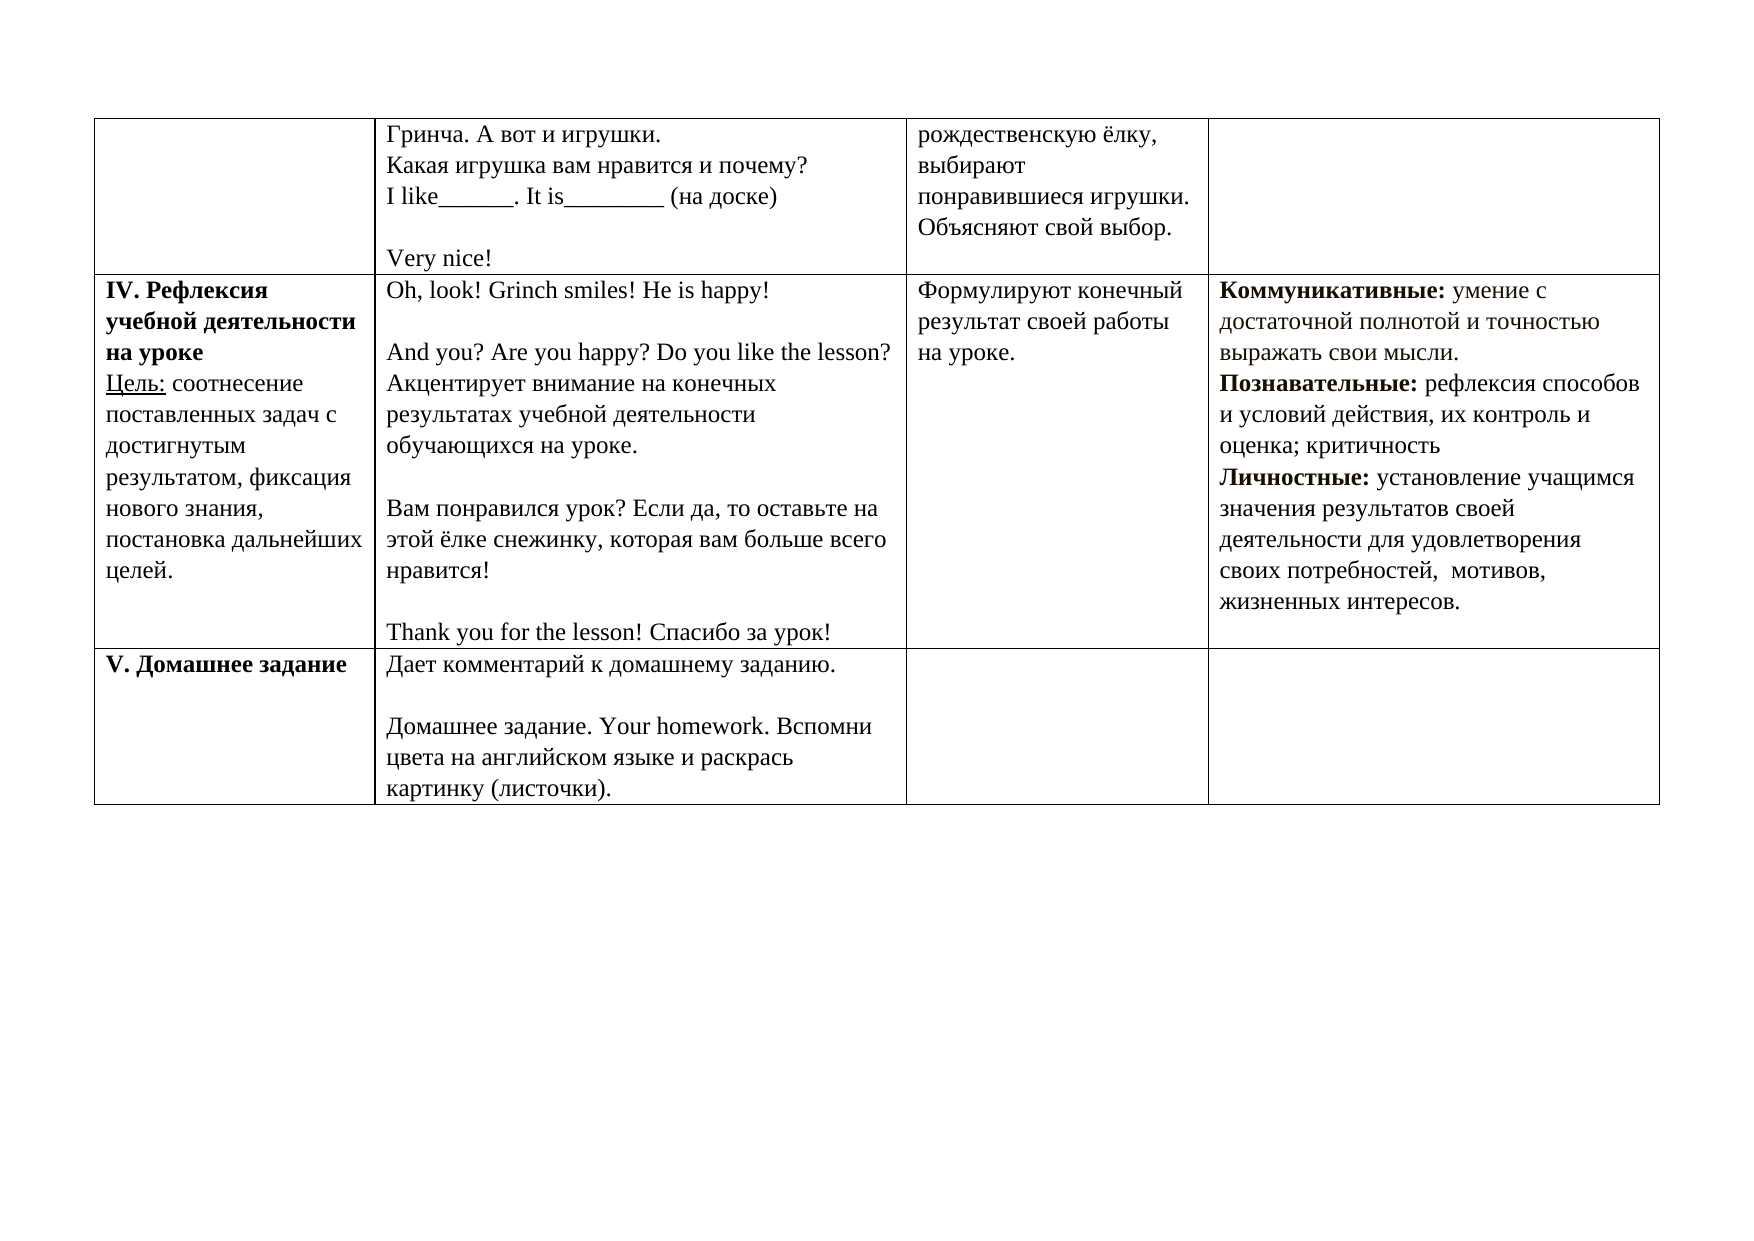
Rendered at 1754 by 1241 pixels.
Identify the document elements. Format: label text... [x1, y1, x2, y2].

table_cell V. Домашнее задание [95, 649, 374, 804]
table_cell Коммуникативные: умение с достаточной полнотой и точностью выражать свои мысли. Познавательные: рефлексия способов и условий действия, их контроль и оценка; критичность Личностные: установление учащимся значения результатов своей деятельности для удовлетворения своих потребностей, мотивов, жизненных интересов. [1209, 275, 1659, 648]
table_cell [376, 119, 906, 274]
table_cell Формулируют конечный результат своей работы на уроке. [907, 275, 1208, 648]
table_cell [1209, 649, 1659, 804]
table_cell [95, 119, 374, 274]
table_cell Дает комментарий к домашнему заданию. Домашнее задание. Your homework. Вспомни цвета на английском языке и раскрась картинку (листочки). [376, 649, 906, 804]
table_cell [907, 649, 1208, 804]
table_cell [907, 119, 1208, 274]
table_cell IV. Рефлексия учебной деятельности на уроке Цель: соотнесение поставленных задач с достигнутым результатом, фиксация нового знания, постановка дальнейших целей. [95, 275, 374, 648]
table_cell Oh, look! Grinch smiles! He is happy! And you? Are you happy? Do you like the lesson? Акцентирует внимание на конечных результатах учебной деятельности обучающихся на уроке. Вам понравился урок? Если да, то оставьте на этой ёлке снежинку, которая вам больше всего нравится! Thank you for the lesson! Спасибо за урок! [376, 275, 906, 648]
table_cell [1209, 119, 1659, 274]
